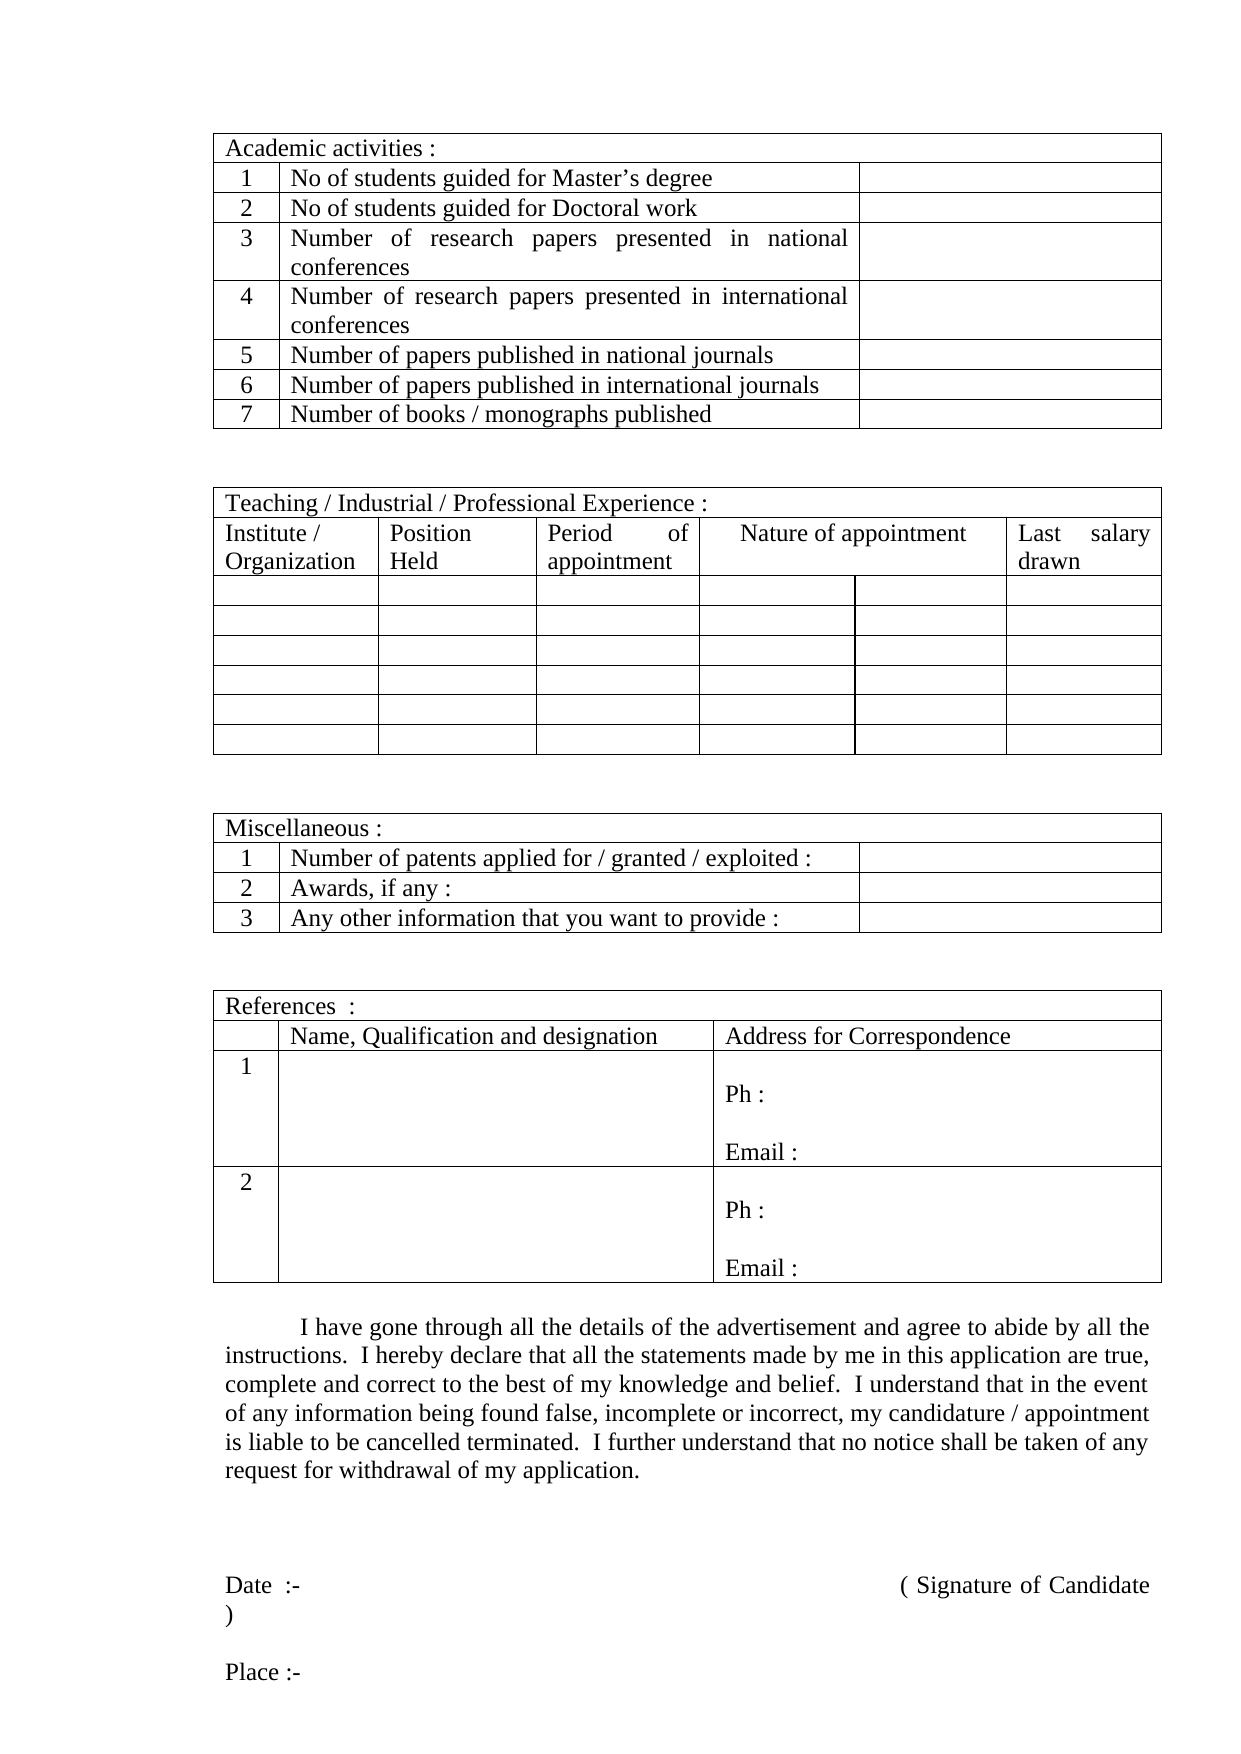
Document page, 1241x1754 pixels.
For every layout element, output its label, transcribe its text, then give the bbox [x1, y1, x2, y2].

table_header Miscellaneous : [214, 814, 1161, 842]
table_cell [537, 695, 699, 724]
table_cell [860, 163, 1161, 192]
table_cell Number of research papers presented in international conferences [280, 281, 859, 339]
table_cell Ph : Email : [714, 1051, 1161, 1166]
table_cell [856, 695, 1006, 724]
table_cell 4 [214, 281, 279, 339]
table_cell No of students guided for Master’s degree [280, 163, 859, 192]
table_cell Address for Correspondence [714, 1021, 1161, 1050]
table_cell [379, 606, 536, 635]
table_cell [214, 636, 378, 664]
table_cell [860, 193, 1161, 222]
table_cell [537, 666, 699, 694]
table_cell [700, 636, 854, 664]
table_cell Ph : Email : [714, 1167, 1161, 1282]
table_cell [700, 576, 854, 605]
table_cell [214, 725, 378, 754]
table_cell [379, 636, 536, 664]
table_cell [860, 340, 1161, 369]
table_cell [379, 666, 536, 694]
table_cell 1 [214, 163, 279, 192]
table_cell [860, 370, 1161, 398]
table_cell [700, 666, 854, 694]
table_cell Period of appointment [537, 518, 699, 575]
table_cell [860, 843, 1161, 872]
table_cell Awards, if any : [280, 873, 859, 902]
table_cell Number of books / monographs published [280, 400, 859, 428]
table_cell 3 [214, 903, 279, 932]
table_cell No of students guided for Doctoral work [280, 193, 859, 222]
table_cell 2 [214, 1167, 278, 1282]
table_cell Number of research papers presented in national conferences [280, 223, 859, 280]
table_cell 2 [214, 873, 279, 902]
table_cell 1 [214, 843, 279, 872]
table_cell Number of papers published in national journals [280, 340, 859, 369]
table_cell [700, 695, 854, 724]
table_cell Nature of appointment [700, 518, 1006, 575]
table_cell [1007, 636, 1161, 664]
text Place :- [225, 1657, 1150, 1685]
table_cell [279, 1051, 713, 1166]
table_header Teaching / Industrial / Professional Experience : [214, 488, 1161, 517]
table_cell [856, 636, 1006, 664]
table_cell Number of papers published in international journals [280, 370, 859, 398]
table_header Academic activities : [214, 134, 1161, 162]
table_cell Number of patents applied for / granted / exploited : [280, 843, 859, 872]
table_cell 2 [214, 193, 279, 222]
table_cell [860, 223, 1161, 280]
table_cell [860, 873, 1161, 902]
table_cell [214, 695, 378, 724]
table_cell [537, 606, 699, 635]
text I have gone through all the details of the advertisement and agree to abide by all the instructions. I hereby declare that all the statements made by me in this application are true, complete and correct to the best of my knowledge and belief. I understand that in the event of any information being found false, incomplete or incorrect, my candidature / appointment is liable to be cancelled terminated. I further understand that no notice shall be taken of any request for withdrawal of my application. [225, 1312, 1150, 1484]
table_cell Any other information that you want to provide : [280, 903, 859, 932]
table_cell [214, 1021, 278, 1050]
table_cell 6 [214, 370, 279, 398]
table_cell 3 [214, 223, 279, 280]
table_cell [700, 606, 854, 635]
table_cell [379, 576, 536, 605]
table_cell [279, 1167, 713, 1282]
table_cell Position Held [379, 518, 536, 575]
table_cell [860, 281, 1161, 339]
text Date :- ( Signature of Candidate ) [225, 1570, 1150, 1628]
table_cell [700, 725, 854, 754]
table_cell [856, 725, 1006, 754]
table_cell [214, 606, 378, 635]
table_cell [856, 666, 1006, 694]
table_header References : [214, 991, 1161, 1020]
table_cell [856, 606, 1006, 635]
table_cell [1007, 576, 1161, 605]
table_cell [1007, 606, 1161, 635]
table_cell 1 [214, 1051, 278, 1166]
table_cell Last salary drawn [1007, 518, 1161, 575]
table_cell [537, 576, 699, 605]
table_cell [1007, 725, 1161, 754]
table_cell [214, 576, 378, 605]
table_cell [379, 695, 536, 724]
table_cell [860, 400, 1161, 428]
table_cell [537, 636, 699, 664]
table_cell [1007, 666, 1161, 694]
table_cell 7 [214, 400, 279, 428]
table_cell [214, 666, 378, 694]
table_cell Institute / Organization [214, 518, 378, 575]
table_cell [379, 725, 536, 754]
table_cell [537, 725, 699, 754]
table_cell Name, Qualification and designation [279, 1021, 713, 1050]
table_cell [856, 576, 1006, 605]
table_cell 5 [214, 340, 279, 369]
table_cell [860, 903, 1161, 932]
table_cell [1007, 695, 1161, 724]
